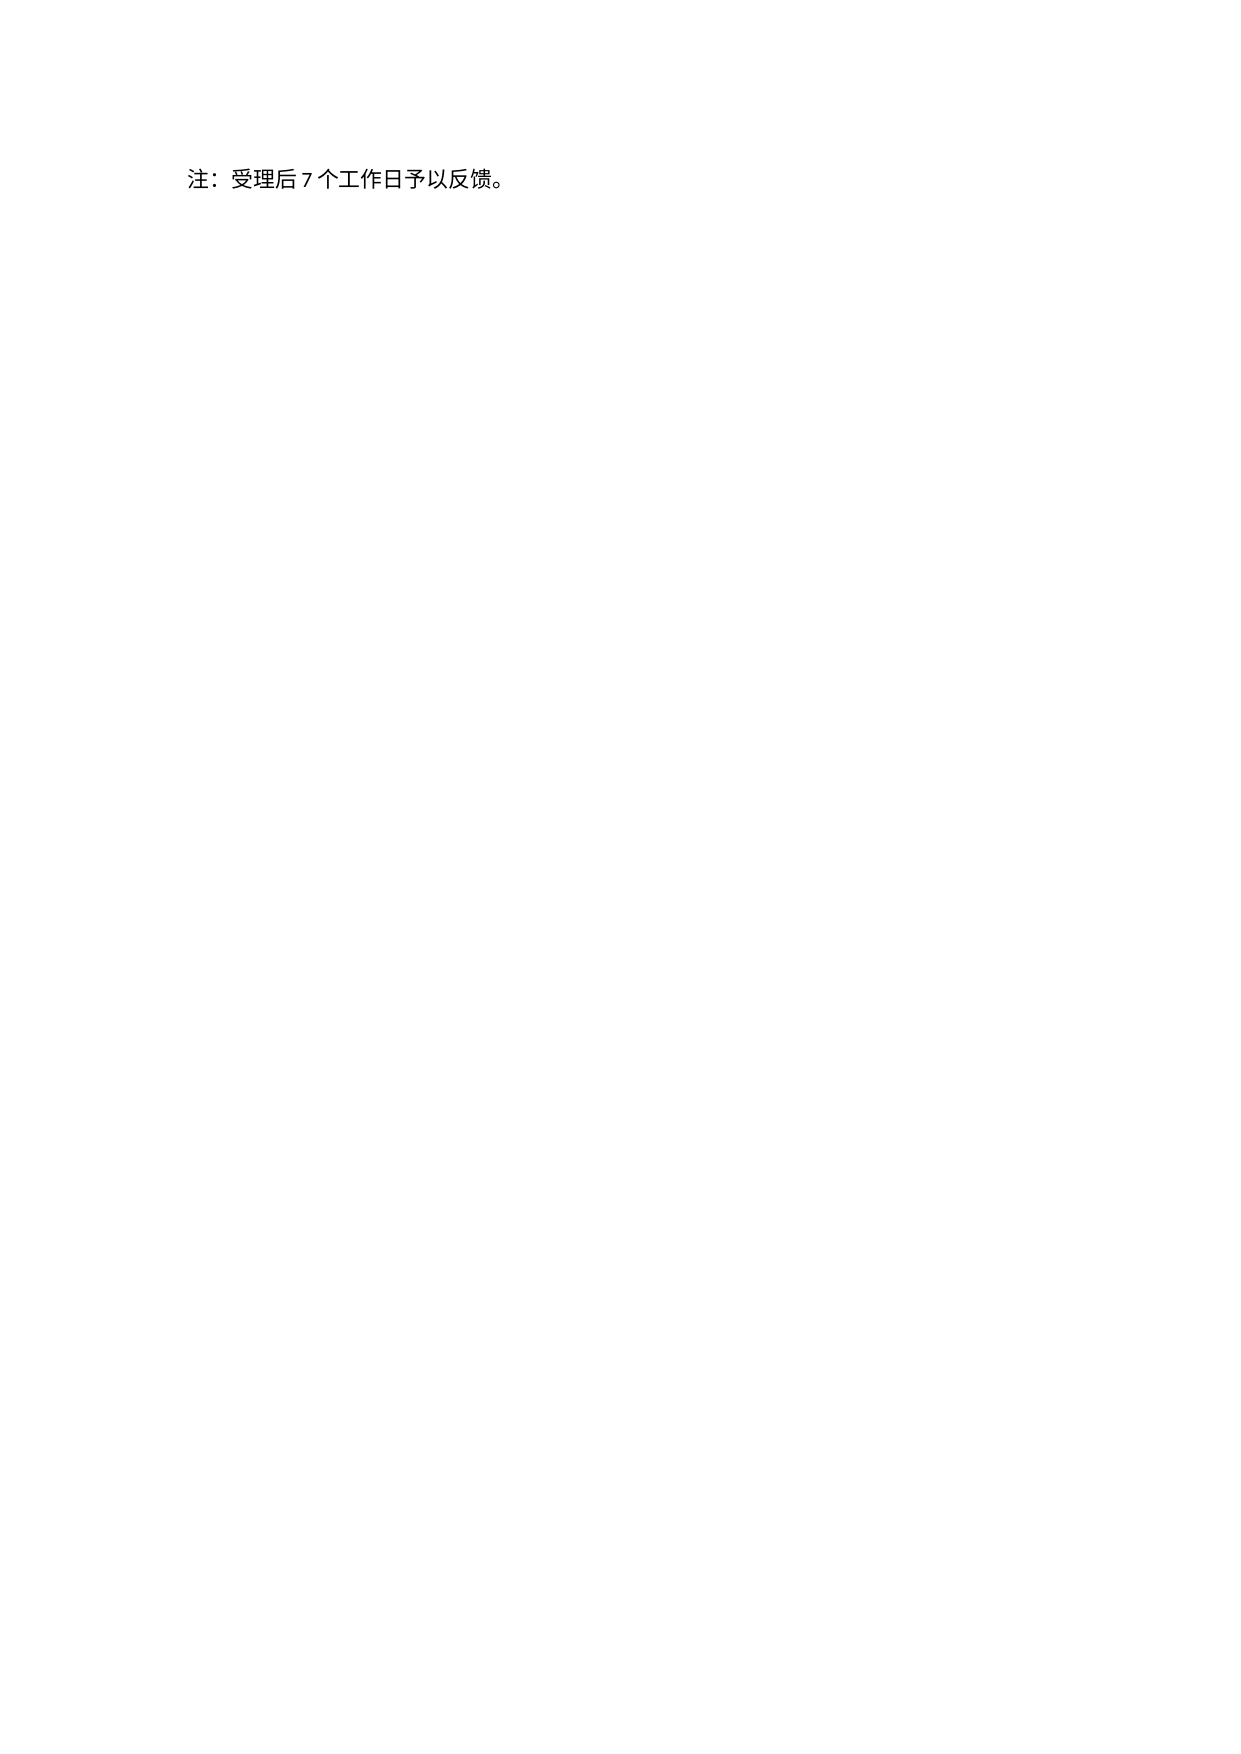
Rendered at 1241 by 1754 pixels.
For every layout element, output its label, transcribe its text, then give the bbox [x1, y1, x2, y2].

text 注：受理后7个工作日予以反馈。 [187, 162, 1053, 194]
